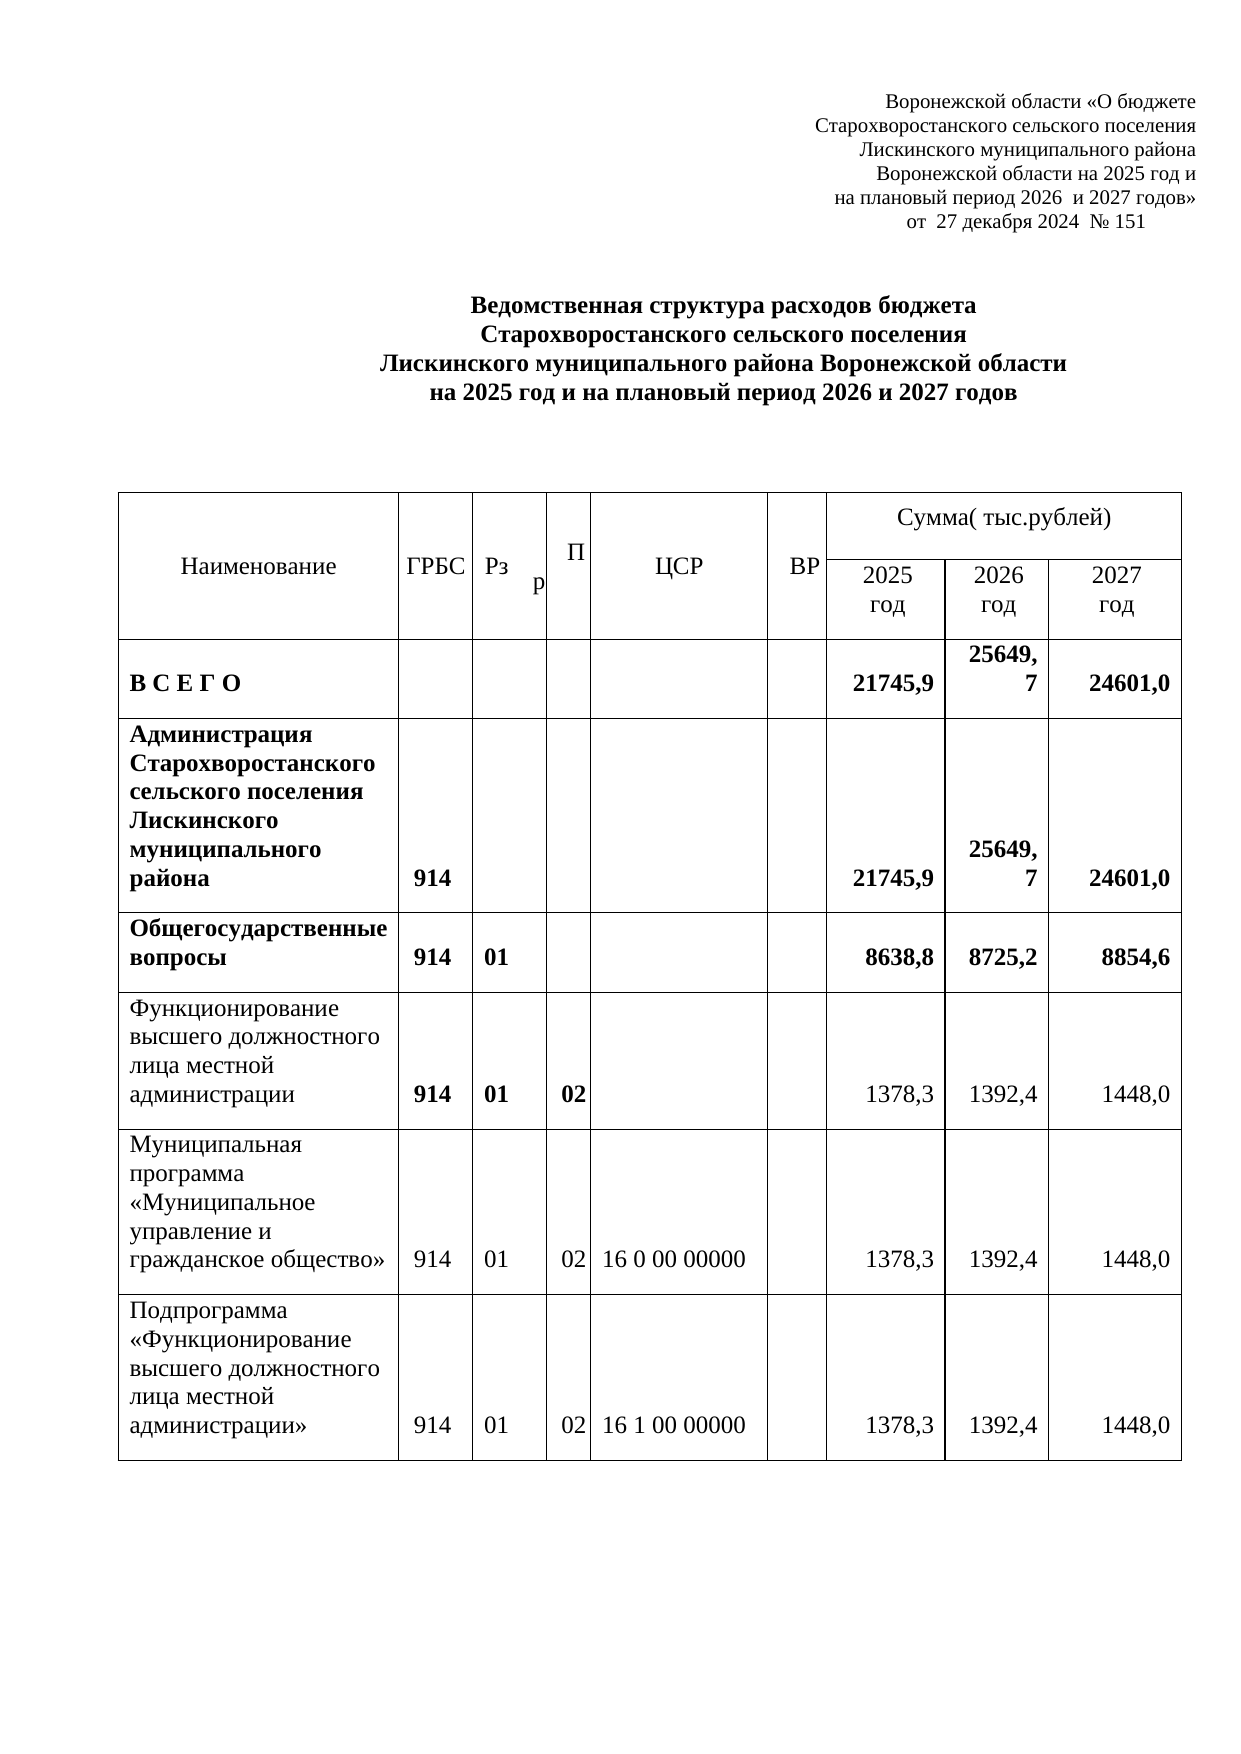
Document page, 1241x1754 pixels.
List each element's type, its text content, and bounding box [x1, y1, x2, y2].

table_cell [591, 719, 767, 912]
text Воронежской области на 2025 год и [635, 161, 1196, 185]
text Воронежской области «О бюджете [635, 89, 1196, 113]
table_header Сумма( тыс.рублей) [827, 493, 1181, 559]
table_cell [547, 719, 590, 912]
table_cell 1392,4 [946, 1295, 1048, 1460]
table_cell 1392,4 [946, 993, 1048, 1128]
table_cell 25649,7 [946, 719, 1048, 912]
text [635, 113, 1196, 137]
table_cell 01 [473, 993, 546, 1128]
table_cell 914 [399, 719, 472, 912]
table_cell 16 1 00 00000 [591, 1295, 767, 1460]
table_cell 24601,0 [1049, 640, 1181, 718]
table_cell Муниципальная программа «Муниципальное управление и гражданское общество» [119, 1130, 398, 1294]
table_cell 914 [399, 1295, 472, 1460]
table_cell 02 [547, 993, 590, 1128]
table_cell 2026 год [946, 560, 1048, 638]
table_cell 02 [547, 1295, 590, 1460]
table_cell [768, 719, 826, 912]
table_cell 21745,9 [827, 640, 944, 718]
table_cell [473, 640, 546, 718]
table_cell 1378,3 [827, 993, 944, 1128]
table_cell 21745,9 [827, 719, 944, 912]
table_cell 2025 год [827, 560, 944, 638]
table_cell Функционирование высшего должностного лица местной администрации [119, 993, 398, 1128]
table_cell 02 [547, 1130, 590, 1294]
table_header Наименование [119, 493, 398, 638]
table_cell [591, 993, 767, 1128]
table_header ГРБС [399, 493, 472, 638]
table_cell 24601,0 [1049, 719, 1181, 912]
table_header ВР [768, 493, 826, 638]
table_cell [547, 913, 590, 992]
table_cell 1392,4 [946, 1130, 1048, 1294]
table_cell [768, 1130, 826, 1294]
table_cell Администрация Старохворостанского сельского поселения Лискинского муниципального района [119, 719, 398, 912]
table_cell 914 [399, 913, 472, 992]
table_cell [591, 640, 767, 718]
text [635, 137, 1196, 161]
table_cell 8638,8 [827, 913, 944, 992]
text от 27 декабря 2024 № 151 [177, 209, 1196, 233]
table_header Пр [547, 493, 590, 638]
table_cell [768, 913, 826, 992]
table_header Рз [473, 493, 546, 638]
table_cell Подпрограмма «Функционирование высшего должностного лица местной администрации» [119, 1295, 398, 1460]
table_cell 1448,0 [1049, 993, 1181, 1128]
table_cell [591, 913, 767, 992]
text Старохворостанского сельского поселения [177, 319, 1196, 348]
table_cell [547, 640, 590, 718]
table_cell [768, 993, 826, 1128]
table_cell 01 [473, 1130, 546, 1294]
text на 2025 год и на плановый период 2026 и 2027 годов [177, 377, 1196, 405]
table_cell 01 [473, 913, 546, 992]
table_cell 1448,0 [1049, 1295, 1181, 1460]
table_cell [473, 719, 546, 912]
table_cell [768, 640, 826, 718]
table_cell 914 [399, 993, 472, 1128]
table_cell 8854,6 [1049, 913, 1181, 992]
table_cell Общегосударственные вопросы [119, 913, 398, 992]
table_cell [399, 640, 472, 718]
text Ведомственная структура расходов бюджета [177, 290, 1196, 319]
table_cell 25649,7 [946, 640, 1048, 718]
table_cell 2027 год [1049, 560, 1181, 638]
text Лискинского муниципального района Воронежской области [177, 348, 1196, 377]
table_cell 16 0 00 00000 [591, 1130, 767, 1294]
text на плановый период 2026 и 2027 годов» [635, 185, 1196, 209]
table_cell 8725,2 [946, 913, 1048, 992]
table_cell 1378,3 [827, 1295, 944, 1460]
table_cell В С Е Г О [119, 640, 398, 718]
table_cell 01 [473, 1295, 546, 1460]
table_cell 914 [399, 1130, 472, 1294]
table_cell [768, 1295, 826, 1460]
table_header ЦСР [591, 493, 767, 638]
table_cell 1448,0 [1049, 1130, 1181, 1294]
table_cell 1378,3 [827, 1130, 944, 1294]
